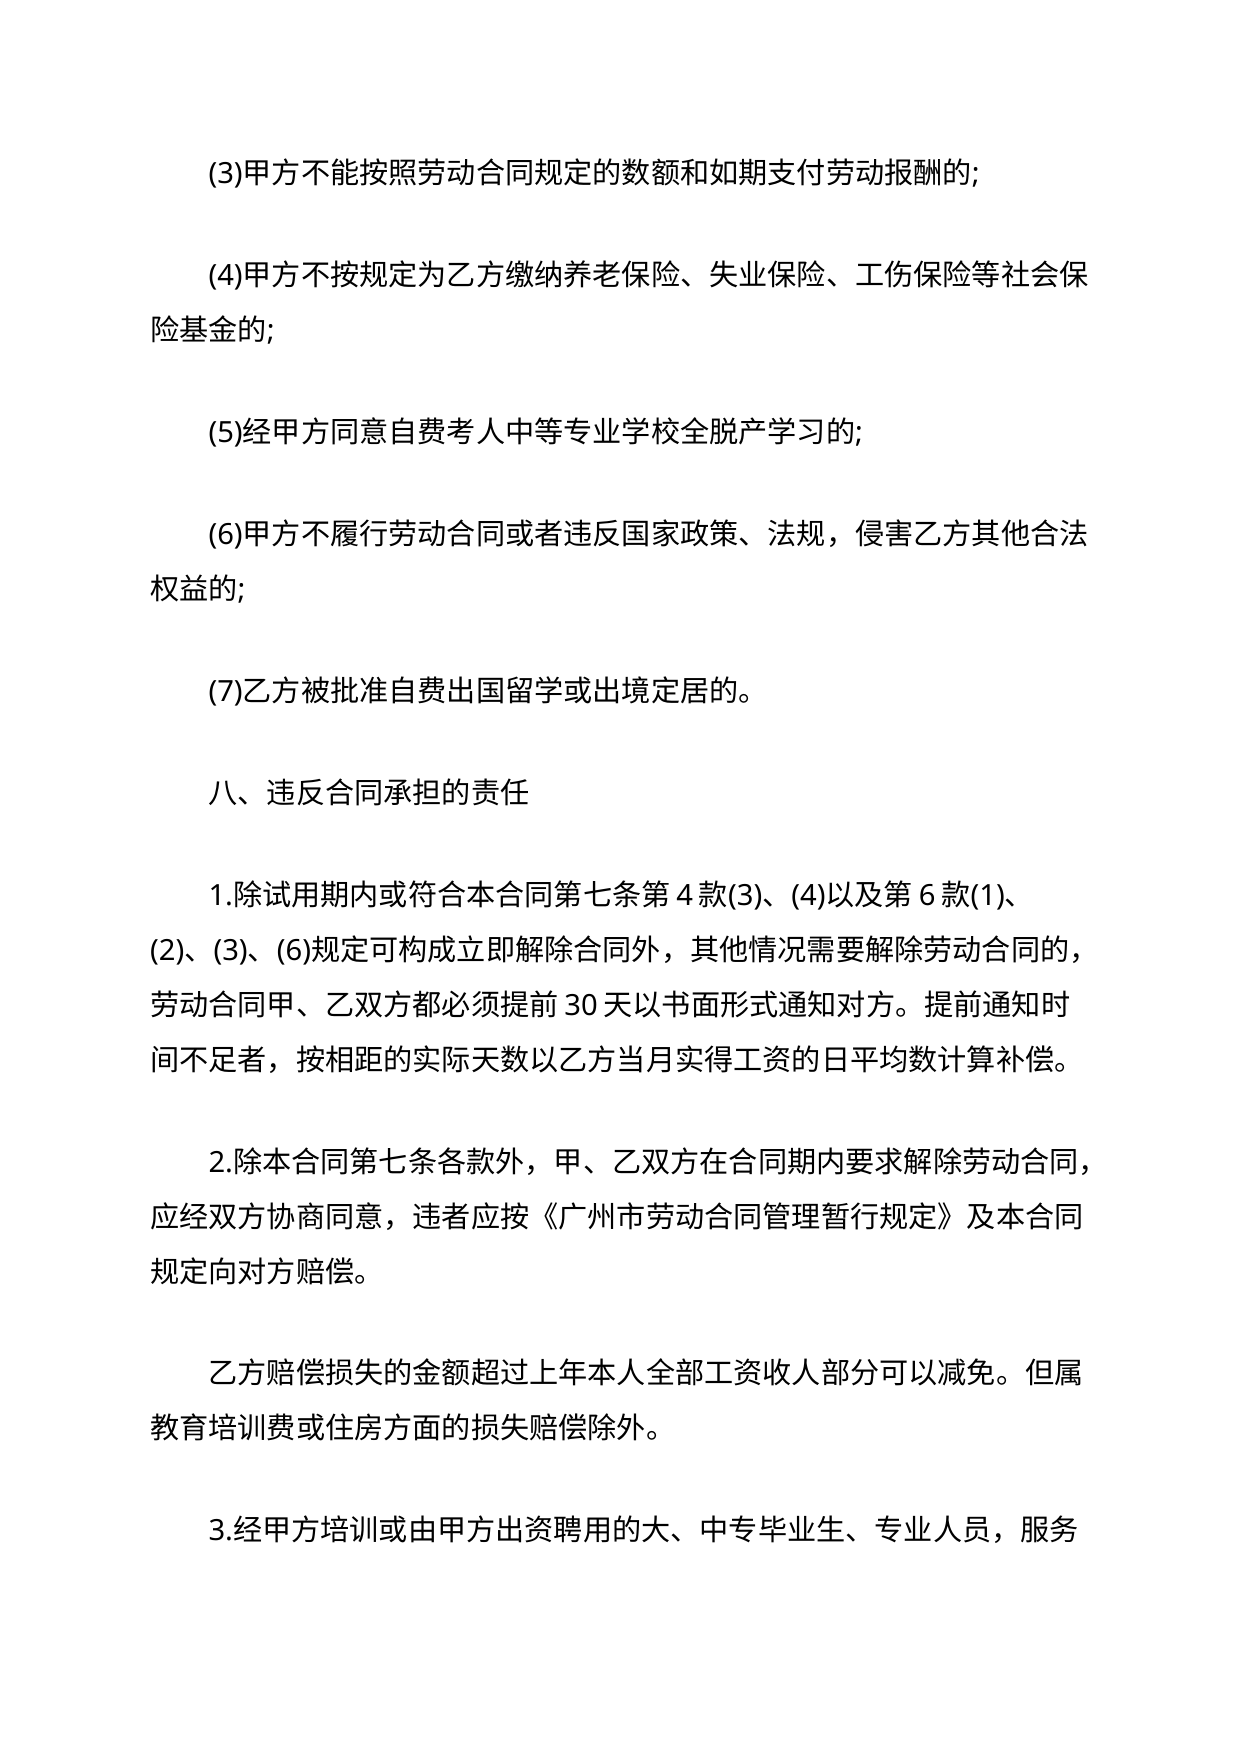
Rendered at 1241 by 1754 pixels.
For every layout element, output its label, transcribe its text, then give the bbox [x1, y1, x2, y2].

text (5)经甲方同意自费考人中等专业学校全脱产学习的; [150, 409, 1090, 451]
text 1.除试用期内或符合本合同第七条第4款(3)、(4)以及第6款(1)、(2)、(3)、(6)规定可构成立即解除合同外，其他情况需要解除劳动合同的，劳动合同甲、乙双方都必须提前30天以书面形式通知对方。提前通知时间不足者，按相距的实际天数以乙方当月实得工资的日平均数计算补偿。 [150, 872, 1090, 1079]
text (7)乙方被批准自费出国留学或出境定居的。 [150, 668, 1090, 710]
text 乙方赔偿损失的金额超过上年本人全部工资收人部分可以减免。但属教育培训费或住房方面的损失赔偿除外。 [150, 1350, 1090, 1447]
text (4)甲方不按规定为乙方缴纳养老保险、失业保险、工伤保险等社会保险基金的; [150, 252, 1090, 349]
text (3)甲方不能按照劳动合同规定的数额和如期支付劳动报酬的; [150, 150, 1090, 192]
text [150, 1507, 1090, 1549]
text (6)甲方不履行劳动合同或者违反国家政策、法规，侵害乙方其他合法权益的; [150, 511, 1090, 608]
text 2.除本合同第七条各款外，甲、乙双方在合同期内要求解除劳动合同，应经双方协商同意，违者应按《广州市劳动合同管理暂行规定》及本合同规定向对方赔偿。 [150, 1138, 1090, 1291]
text 八、违反合同承担的责任 [150, 770, 1090, 812]
